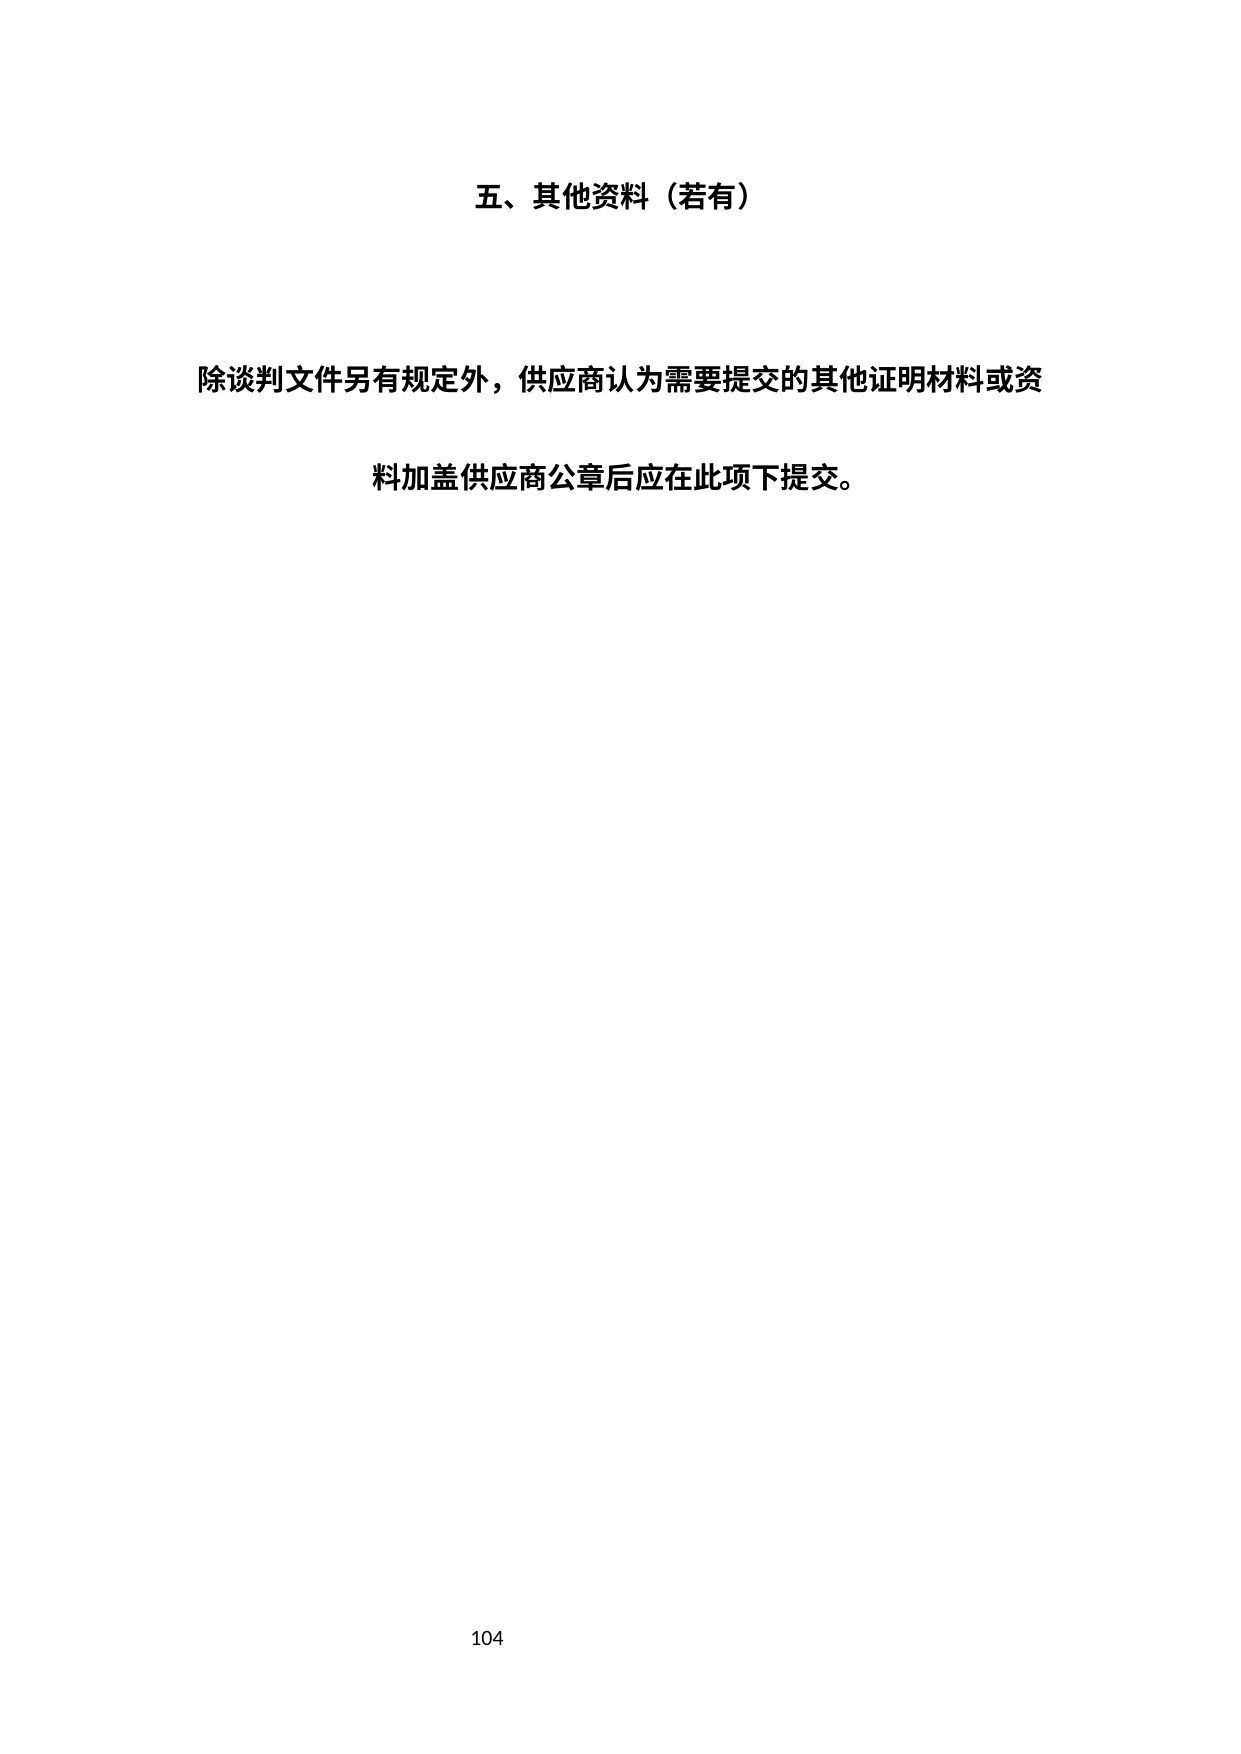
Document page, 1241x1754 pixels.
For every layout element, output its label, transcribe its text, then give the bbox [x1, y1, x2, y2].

text 五、其他资料（若有） [187, 162, 1053, 227]
text 除谈判文件另有规定外，供应商认为需要提交的其他证明材料或资料加盖供应商公章后应在此项下提交。 [187, 346, 1053, 508]
